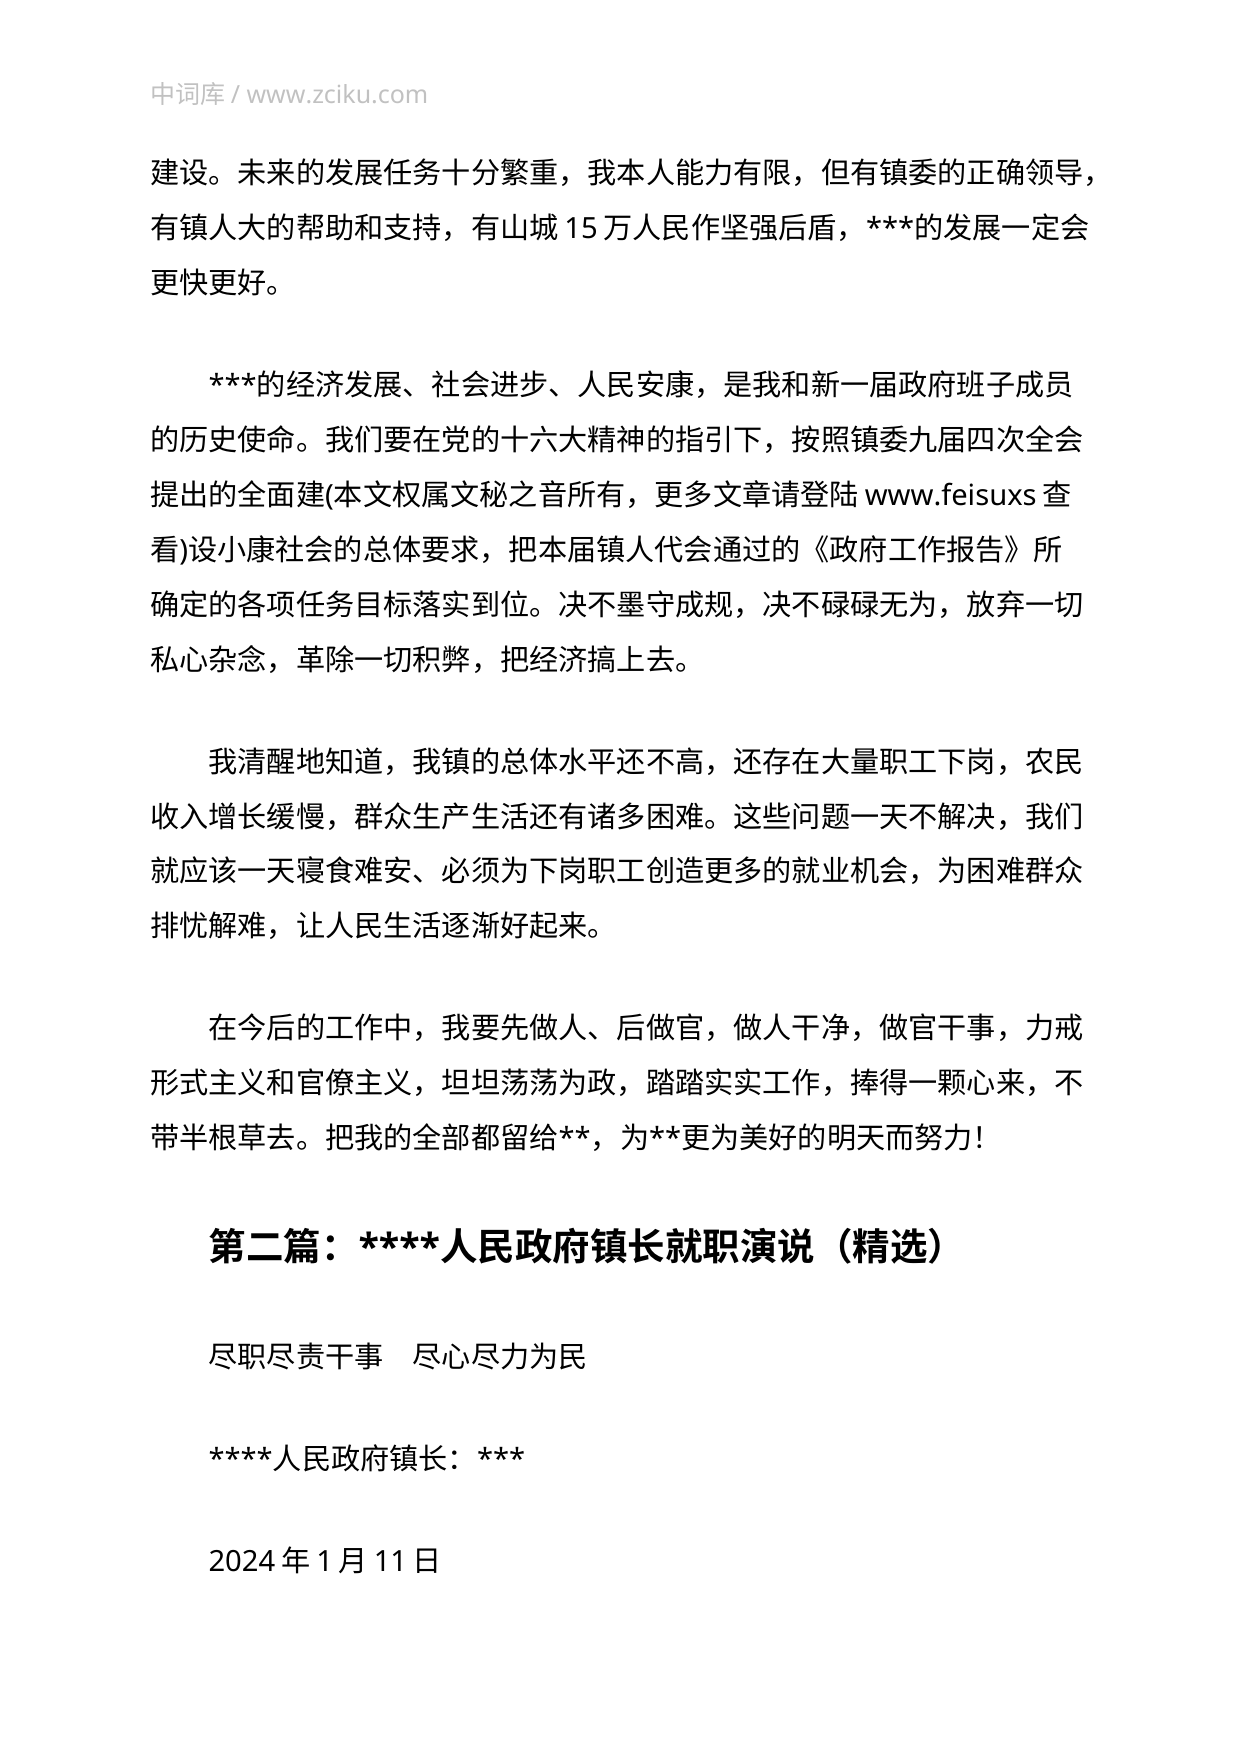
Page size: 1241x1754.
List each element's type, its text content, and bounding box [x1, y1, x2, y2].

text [150, 150, 1090, 302]
text 在今后的工作中，我要先做人、后做官，做人干净，做官干事，力戒形式主义和官僚主义，坦坦荡荡为政，踏踏实实工作，捧得一颗心来，不带半根草去。把我的全部都留给**，为**更为美好的明天而努力！ [150, 1005, 1090, 1157]
text 尽职尽责干事 尽心尽力为民 [150, 1334, 1090, 1376]
text 我清醒地知道，我镇的总体水平还不高，还存在大量职工下岗，农民收入增长缓慢，群众生产生活还有诸多困难。这些问题一天不解决，我们就应该一天寝食难安、必须为下岗职工创造更多的就业机会，为困难群众排忧解难，让人民生活逐渐好起来。 [150, 738, 1090, 945]
text ***的经济发展、社会进步、人民安康，是我和新一届政府班子成员的历史使命。我们要在党的十六大精神的指引下，按照镇委九届四次全会提出的全面建(本文权属文秘之音所有，更多文章请登陆www.feisuxs查看)设小康社会的总体要求，把本届镇人代会通过的《政府工作报告》所确定的各项任务目标落实到位。决不墨守成规，决不碌碌无为，放弃一切私心杂念，革除一切积弊，把经济搞上去。 [150, 362, 1090, 679]
text ****人民政府镇长：*** [150, 1436, 1090, 1478]
text 2024年1月11日 [150, 1538, 1090, 1580]
text 第二篇：****人民政府镇长就职演说（精选） [150, 1216, 1090, 1271]
